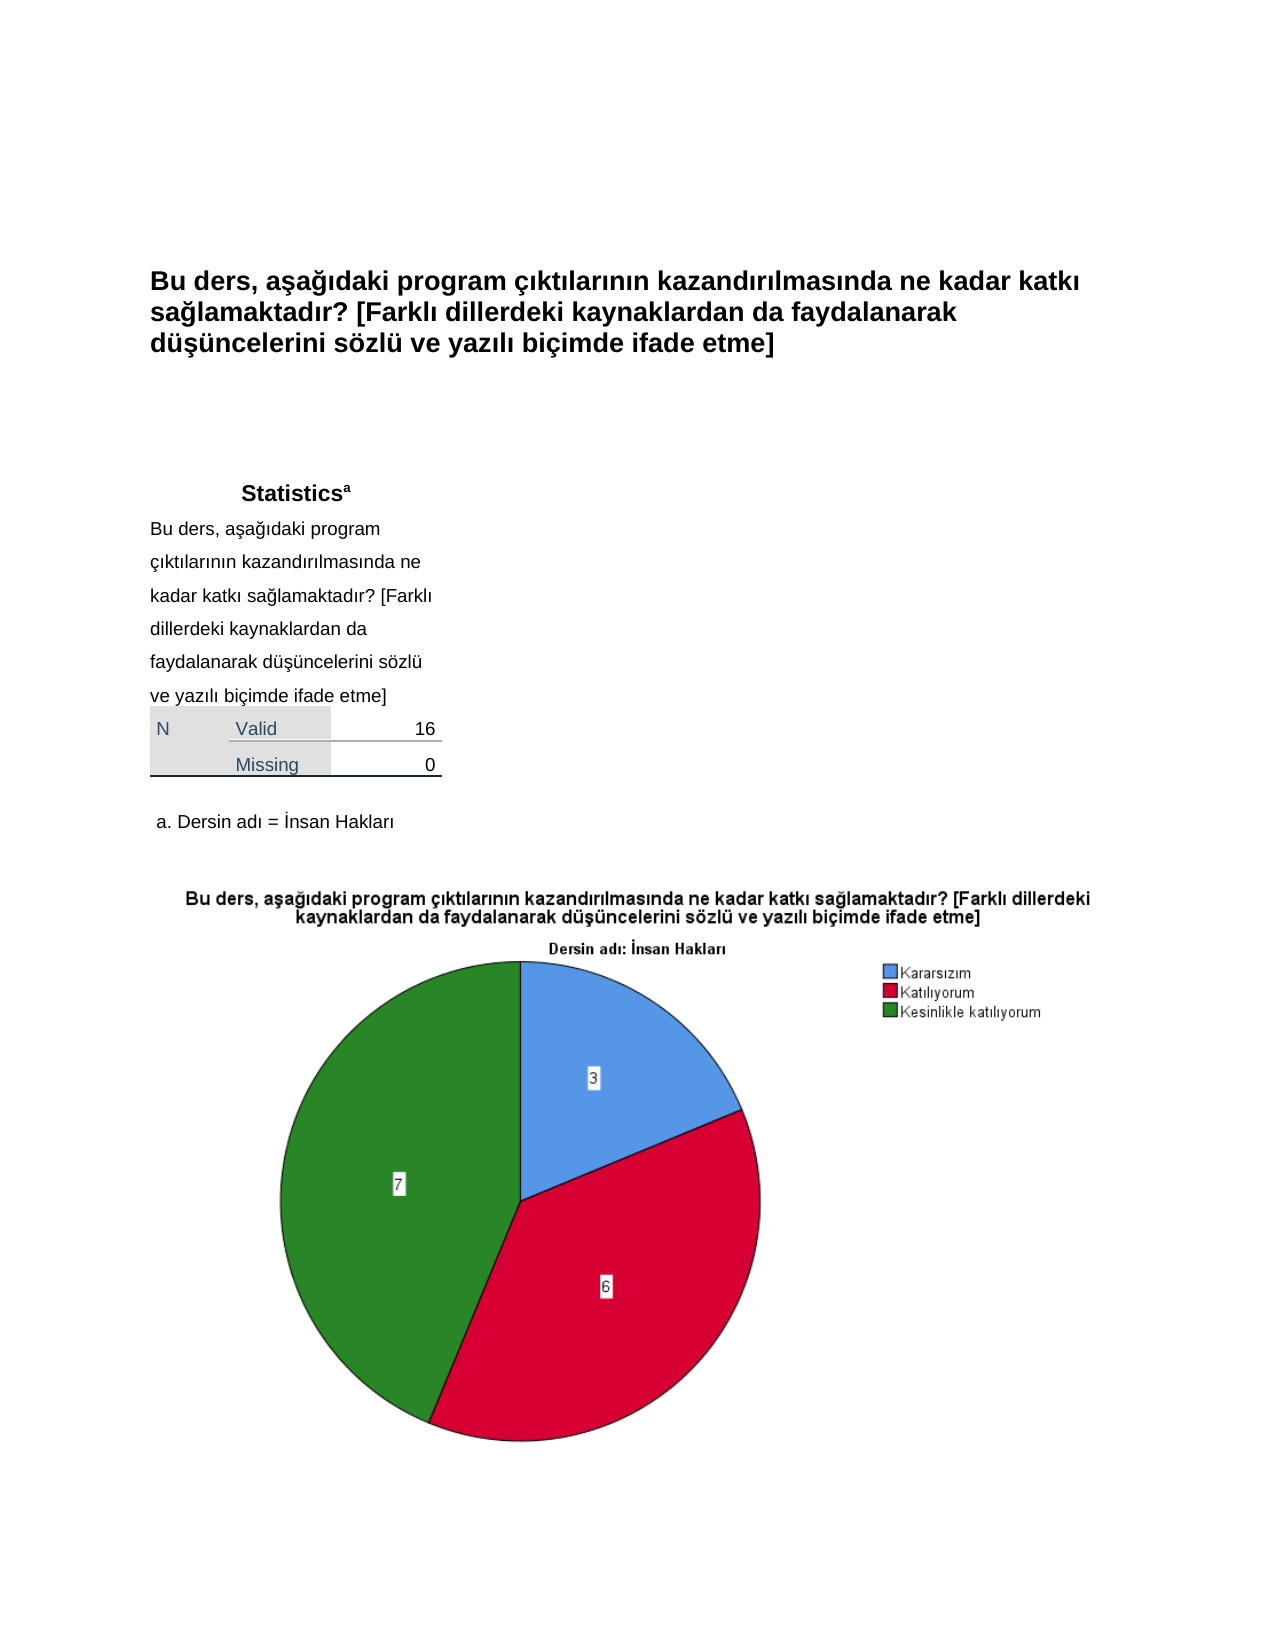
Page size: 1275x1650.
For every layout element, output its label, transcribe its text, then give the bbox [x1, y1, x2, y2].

table_cell Bu ders, aşağıdaki program çıktılarının kazandırılmasında ne kadar katkı sağlamaktadır? [Farklı dillerdeki kaynaklardan da faydalanarak düşüncelerini sözlü ve yazılı biçimde ifade etme] [150, 506, 442, 706]
table_cell 16 [331, 706, 442, 739]
table_cell Missing [229, 742, 331, 775]
table_cell N [150, 706, 229, 775]
table_cell 0 [331, 742, 442, 775]
table_cell Valid [229, 706, 331, 739]
text Bu ders, aşağıdaki program çıktılarının kazandırılmasında ne kadar katkı sağlamaktadır? [Farklı dillerdeki kaynaklardan da faydalanarak düşüncelerini sözlü ve yazılı biçimde ifade etme] [150, 264, 1125, 358]
table_header a. Dersin adı = İnsan Hakları [150, 799, 442, 832]
picture [150, 873, 1125, 1448]
table_header Statisticsa [150, 473, 442, 506]
